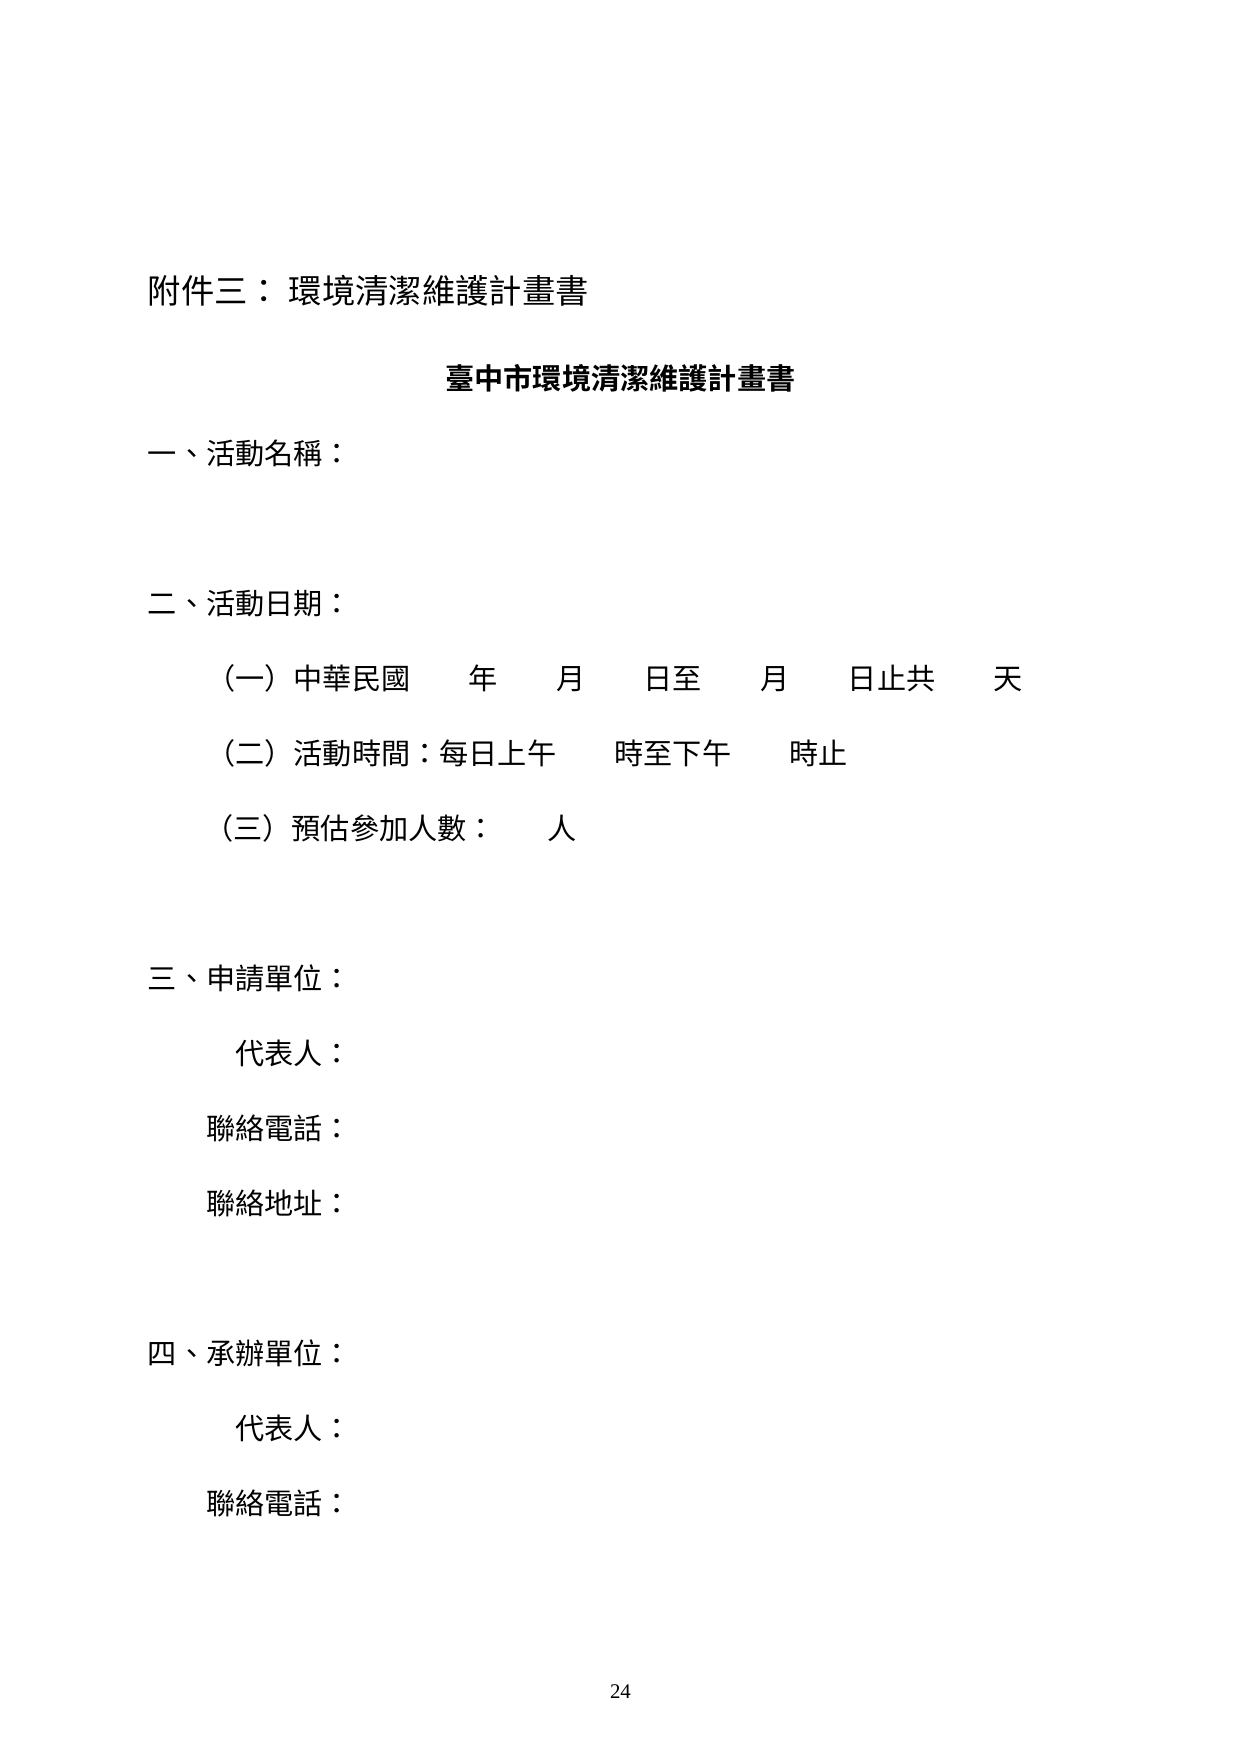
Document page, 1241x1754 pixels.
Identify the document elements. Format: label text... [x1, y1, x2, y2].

text 代表人： [148, 1014, 1093, 1089]
text 聯絡地址： [148, 1164, 1093, 1239]
text 聯絡電話： [148, 1464, 1093, 1539]
text 三、申請單位： [148, 939, 1093, 1014]
text 四、承辦單位： [148, 1314, 1093, 1389]
text （三）預估參加人數： 人 [204, 789, 1093, 864]
text 附件三： 環境清潔維護計畫書 [148, 252, 1093, 327]
text （二）活動時間：每日上午 時至下午 時止 [148, 714, 1093, 789]
text 二、活動日期： [148, 564, 1093, 639]
text 代表人： [148, 1389, 1093, 1464]
text 一、活動名稱： [148, 414, 1093, 489]
text （一）中華民國 年 月 日至 月 日止共 天 [148, 639, 1093, 714]
text 臺中市環境清潔維護計畫書 [148, 339, 1093, 414]
text 聯絡電話： [148, 1089, 1093, 1164]
